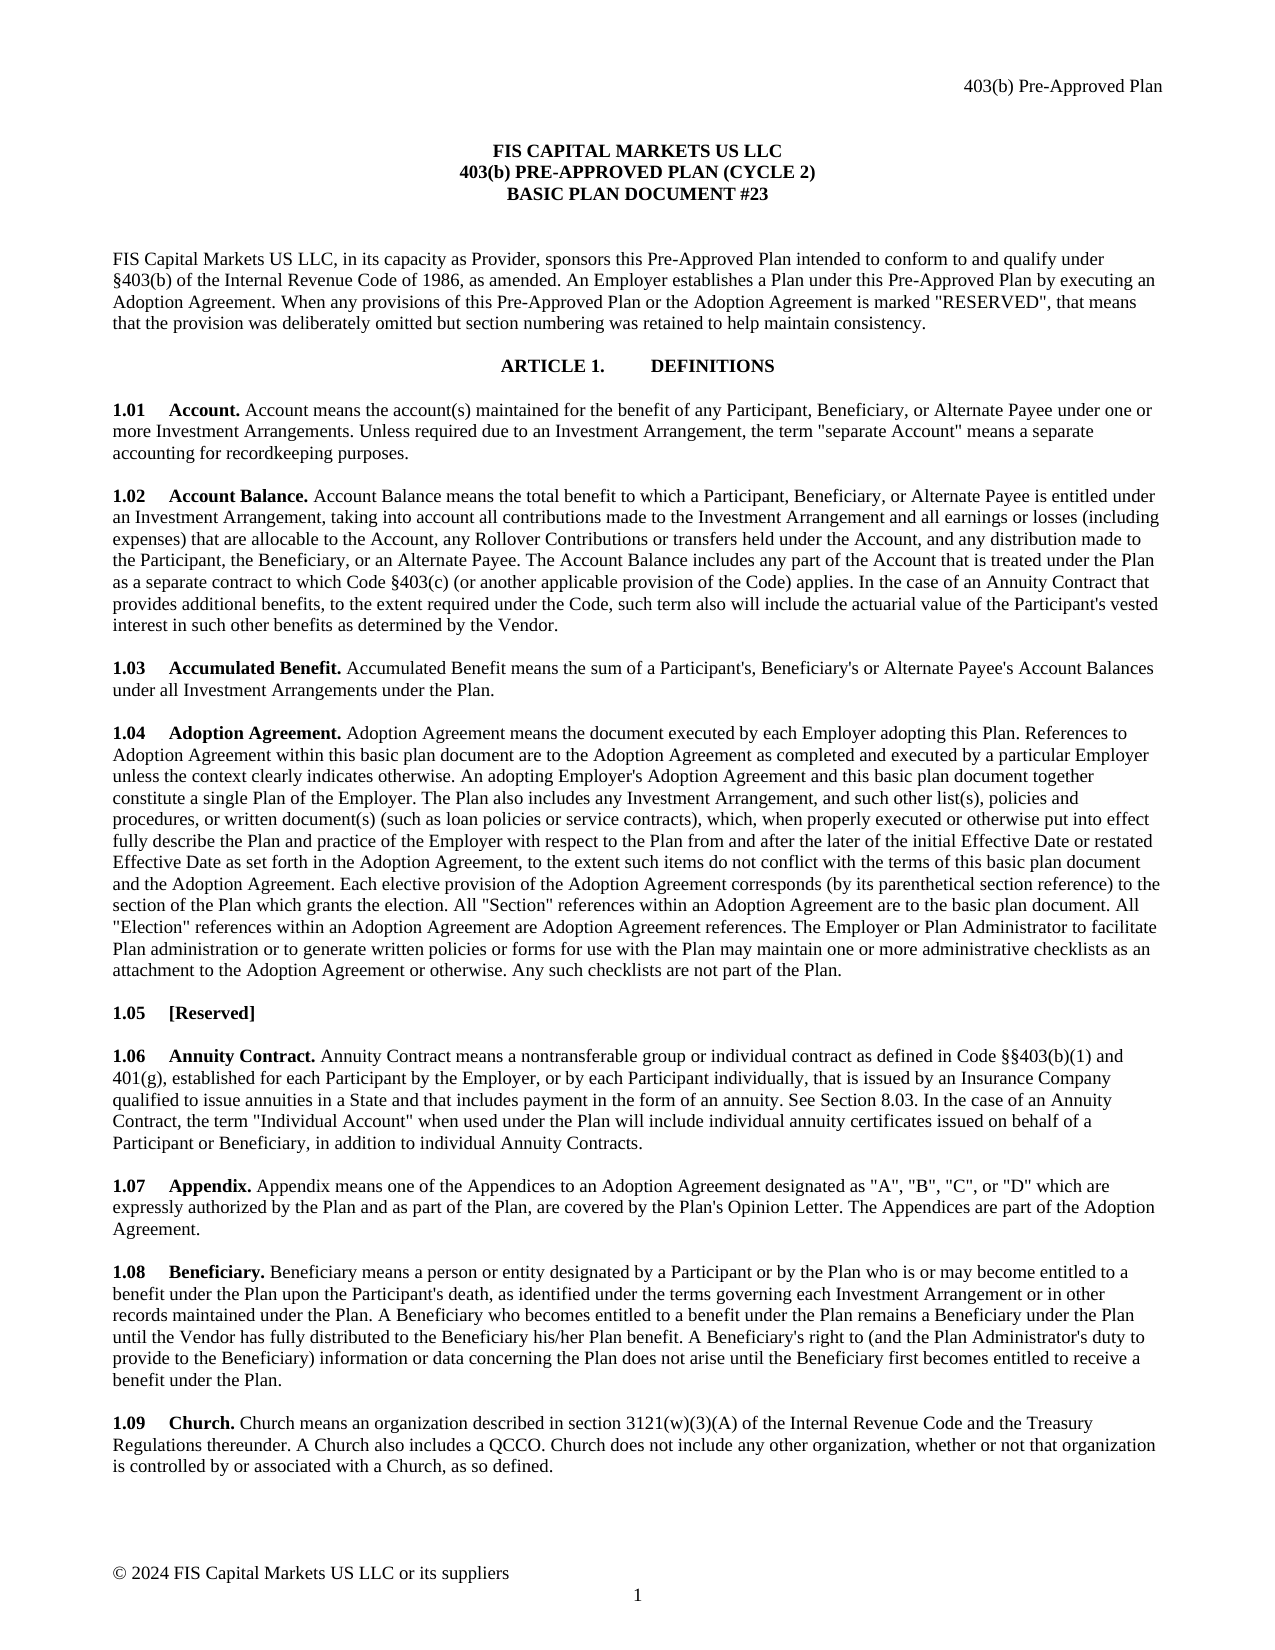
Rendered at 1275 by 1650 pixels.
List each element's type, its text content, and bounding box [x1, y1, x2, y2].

text 1.04 Adoption Agreement. Adoption Agreement means the document executed by each Employer adopting this Plan. References to Adoption Agreement within this basic plan document are to the Adoption Agreement as completed and executed by a particular Employer unless the context clearly indicates otherwise. An adopting Employer's Adoption Agreement and this basic plan document together constitute a single Plan of the Employer. The Plan also includes any Investment Arrangement, and such other list(s), policies and procedures, or written document(s) (such as loan policies or service contracts), which, when properly executed or otherwise put into effect fully describe the Plan and practice of the Employer with respect to the Plan from and after the later of the initial Effective Date or restated Effective Date as set forth in the Adoption Agreement, to the extent such items do not conflict with the terms of this basic plan document and the Adoption Agreement. Each elective provision of the Adoption Agreement corresponds (by its parenthetical section reference) to the section of the Plan which grants the election. All "Section" references within an Adoption Agreement are to the basic plan document. All "Election" references within an Adoption Agreement are Adoption Agreement references. The Employer or Plan Administrator to facilitate Plan administration or to generate written policies or forms for use with the Plan may maintain one or more administrative checklists as an attachment to the Adoption Agreement or otherwise. Any such checklists are not part of the Plan. [112, 722, 1162, 981]
text FIS Capital Markets US LLC [112, 140, 1162, 161]
text 1.02 Account Balance. Account Balance means the total benefit to which a Participant, Beneficiary, or Alternate Payee is entitled under an Investment Arrangement, taking into account all contributions made to the Investment Arrangement and all earnings or losses (including expenses) that are allocable to the Account, any Rollover Contributions or transfers held under the Account, and any distribution made to the Participant, the Beneficiary, or an Alternate Payee. The Account Balance includes any part of the Account that is treated under the Plan as a separate contract to which Code §403(c) (or another applicable provision of the Code) applies. In the case of an Annuity Contract that provides additional benefits, to the extent required under the Code, such term also will include the actuarial value of the Participant's vested interest in such other benefits as determined by the Vendor. [112, 485, 1162, 636]
text 1.05 [Reserved] [112, 1002, 1162, 1024]
text ARTICLE 1. DEFINITIONS [112, 355, 1162, 377]
text 1.03 Accumulated Benefit. Accumulated Benefit means the sum of a Participant's, Beneficiary's or Alternate Payee's Account Balances under all Investment Arrangements under the Plan. [112, 657, 1162, 700]
text 1.08 Beneficiary. Beneficiary means a person or entity designated by a Participant or by the Plan who is or may become entitled to a benefit under the Plan upon the Participant's death, as identified under the terms governing each Investment Arrangement or in other records maintained under the Plan. A Beneficiary who becomes entitled to a benefit under the Plan remains a Beneficiary under the Plan until the Vendor has fully distributed to the Beneficiary his/her Plan benefit. A Beneficiary's right to (and the Plan Administrator's duty to provide to the Beneficiary) information or data concerning the Plan does not arise until the Beneficiary first becomes entitled to receive a benefit under the Plan. [112, 1261, 1162, 1390]
text BASIC PLAN DOCUMENT #23 [112, 183, 1162, 204]
text FIS Capital Markets US LLC, in its capacity as Provider, sponsors this Pre-Approved Plan intended to conform to and qualify under §403(b) of the Internal Revenue Code of 1986, as amended. An Employer establishes a Plan under this Pre-Approved Plan by executing an Adoption Agreement. When any provisions of this Pre-Approved Plan or the Adoption Agreement is marked "RESERVED", that means that the provision was deliberately omitted but section numbering was retained to help maintain consistency. [112, 247, 1162, 334]
text 1.07 Appendix. Appendix means one of the Appendices to an Adoption Agreement designated as "A", "B", "C", or "D" which are expressly authorized by the Plan and as part of the Plan, are covered by the Plan's Opinion Letter. The Appendices are part of the Adoption Agreement. [112, 1175, 1162, 1239]
text 1.01 Account. Account means the account(s) maintained for the benefit of any Participant, Beneficiary, or Alternate Payee under one or more Investment Arrangements. Unless required due to an Investment Arrangement, the term "separate Account" means a separate accounting for recordkeeping purposes. [112, 398, 1162, 463]
text 403(b) Pre-approved Plan (Cycle 2) [112, 161, 1162, 183]
text 1.09 Church. Church means an organization described in section 3121(w)(3)(A) of the Internal Revenue Code and the Treasury Regulations thereunder. A Church also includes a QCCO. Church does not include any other organization, whether or not that organization is controlled by or associated with a Church, as so defined. [112, 1412, 1162, 1477]
text 1.06 Annuity Contract. Annuity Contract means a nontransferable group or individual contract as defined in Code §§403(b)(1) and 401(g), established for each Participant by the Employer, or by each Participant individually, that is issued by an Insurance Company qualified to issue annuities in a State and that includes payment in the form of an annuity. See Section 8.03. In the case of an Annuity Contract, the term "Individual Account" when used under the Plan will include individual annuity certificates issued on behalf of a Participant or Beneficiary, in addition to individual Annuity Contracts. [112, 1045, 1162, 1153]
